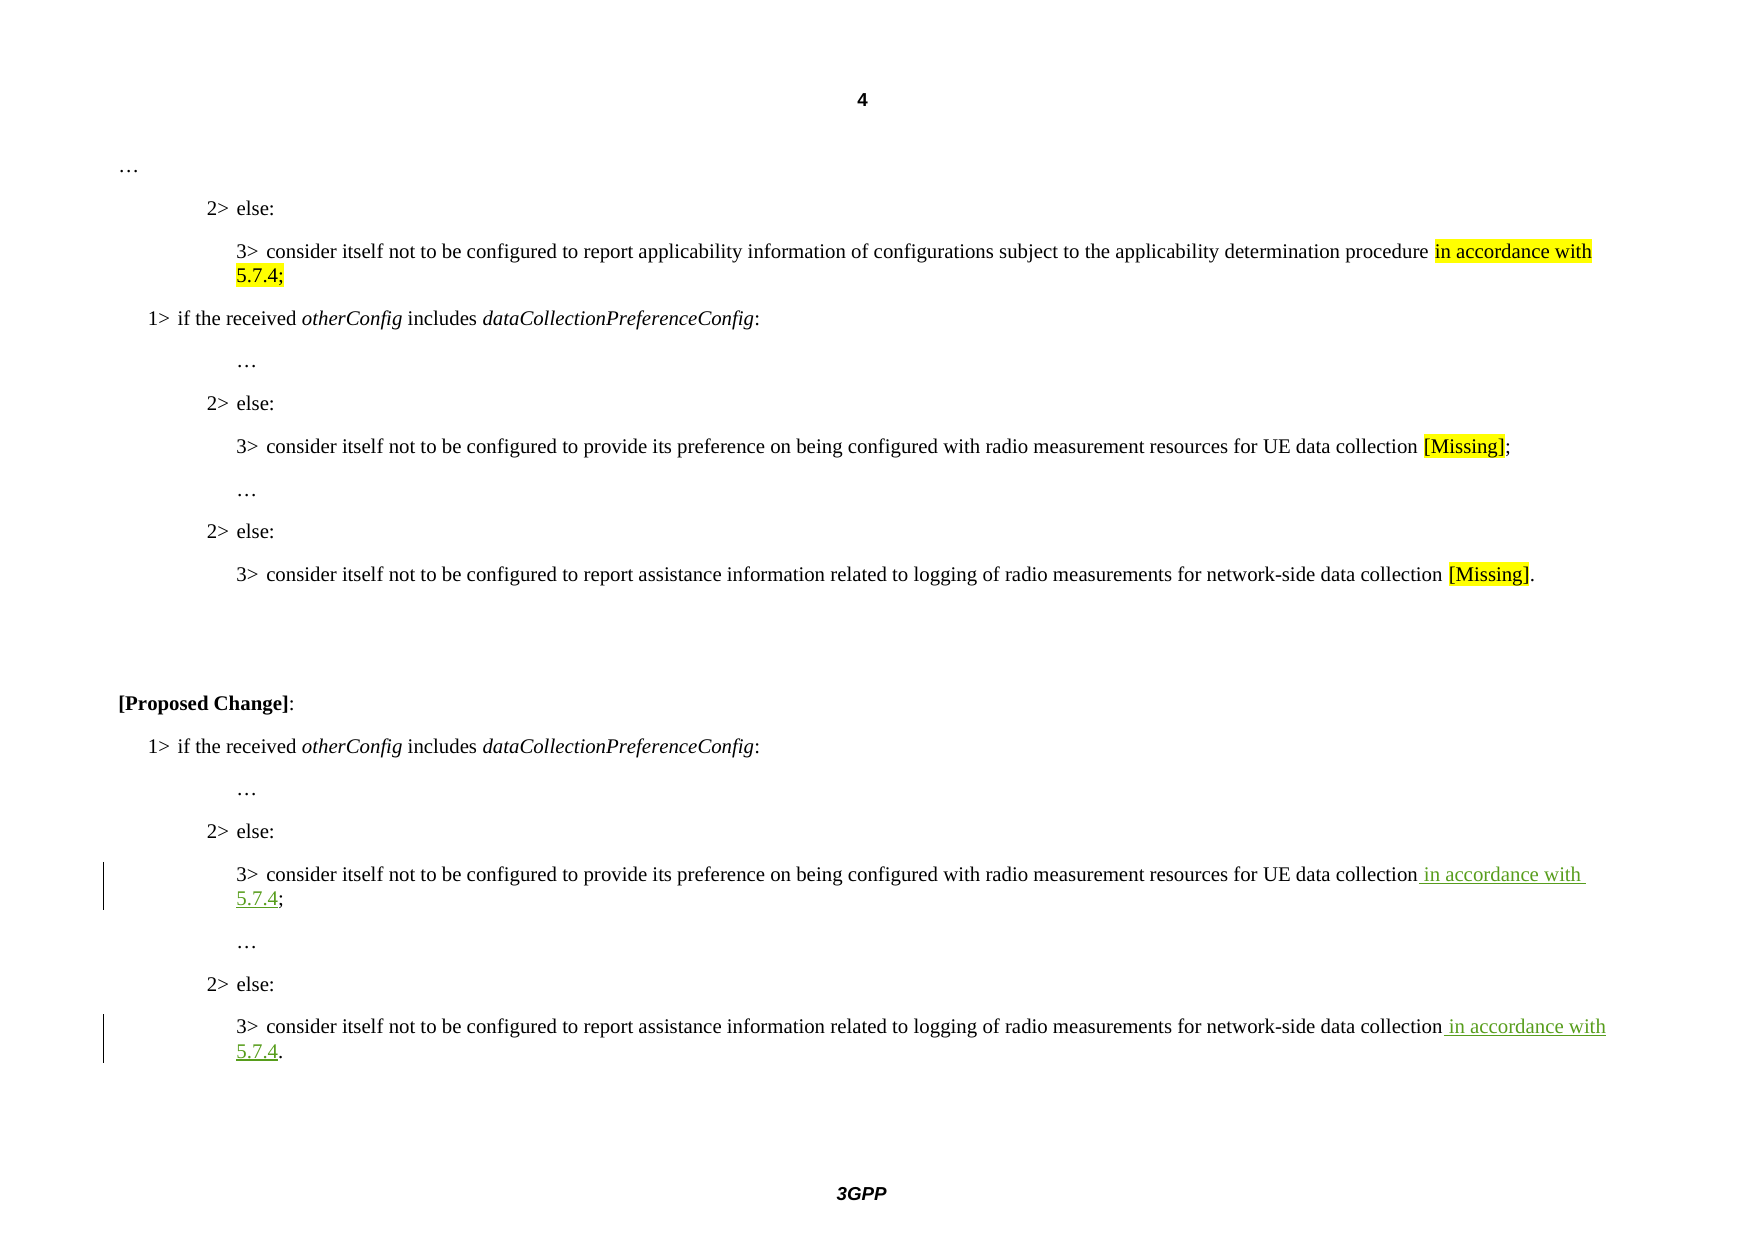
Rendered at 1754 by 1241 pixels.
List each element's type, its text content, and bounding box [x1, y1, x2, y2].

text 2> else: [207, 819, 1606, 843]
text 2> else: [207, 972, 1606, 996]
text [Proposed Change]: [118, 691, 1606, 715]
text 3> consider itself not to be configured to provide its preference on being configured with radio measurement resources for UE data collection [Missing]; [236, 434, 1424, 458]
text 3> consider itself not to be configured to report applicability information of configurations subject to the applicability determination procedure in accordance with 5.7.4; [236, 238, 1606, 287]
text 3> consider itself not to be configured to provide its preference on being configured with radio measurement resources for UE data collection; [236, 862, 1606, 910]
text … [236, 929, 1606, 953]
text 1> if the received otherConfig includes dataCollectionPreferenceConfig: [148, 733, 1606, 758]
text 2> else: [207, 391, 1606, 415]
text 2> else: [207, 196, 1606, 220]
text 2> else: [207, 519, 1606, 543]
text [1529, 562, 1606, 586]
text 3> consider itself not to be configured to report assistance information related to logging of radio measurements for network-side data collection. [236, 1014, 1606, 1063]
text 3> consider itself not to be configured to report assistance information related to logging of radio measurements for network-side data collection [Missing]. [236, 562, 1449, 586]
text … [118, 153, 1606, 177]
text … [236, 477, 1606, 501]
text … [236, 348, 1606, 372]
text 1> if the received otherConfig includes dataCollectionPreferenceConfig: [148, 305, 1606, 329]
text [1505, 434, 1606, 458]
text … [236, 776, 1606, 800]
